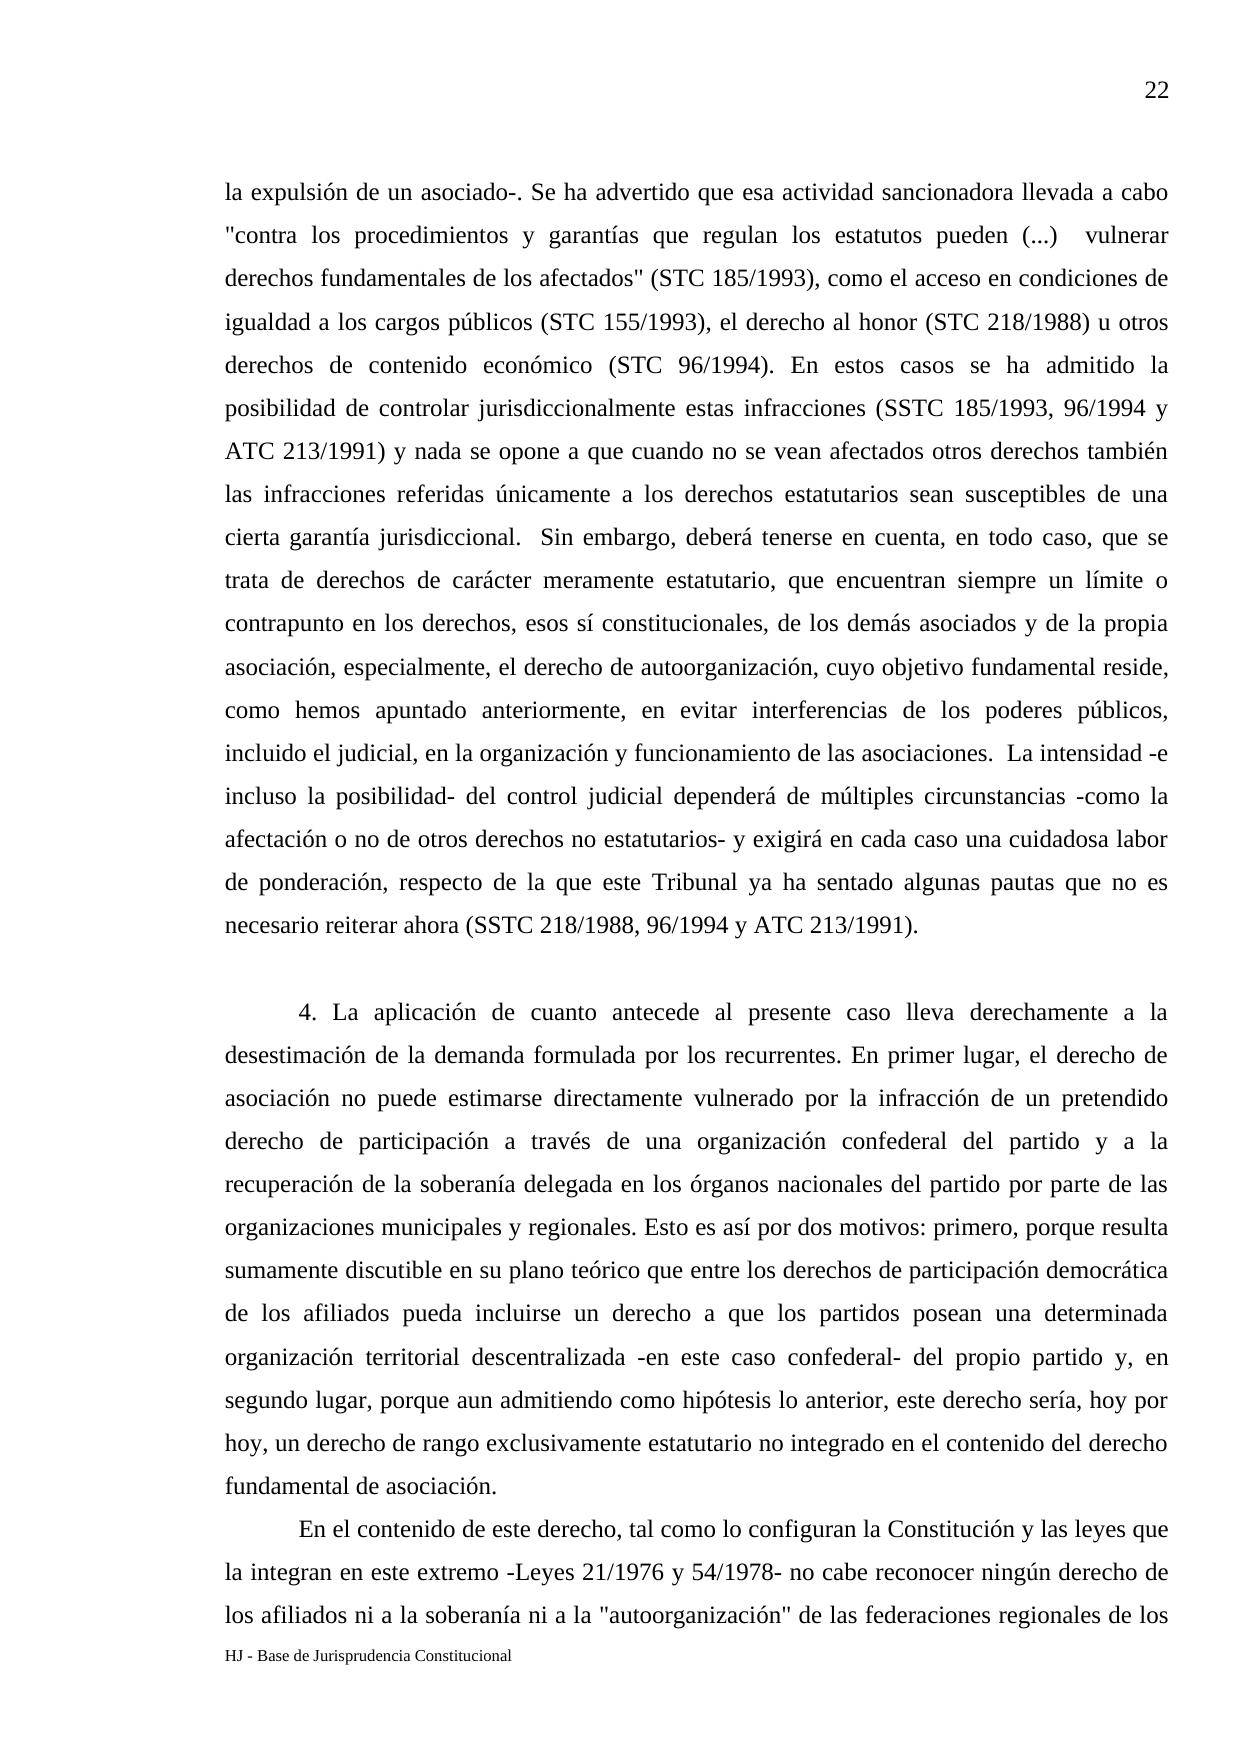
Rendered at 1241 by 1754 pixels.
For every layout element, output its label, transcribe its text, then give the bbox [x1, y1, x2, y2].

text 4. La aplicación de cuanto antecede al presente caso lleva derechamente a la desestimación de la demanda formulada por los recurrentes. En primer lugar, el derecho de asociación no puede estimarse directamente vulnerado por la infracción de un pretendido derecho de participación a través de una organización confederal del partido y a la recuperación de la soberanía delegada en los órganos nacionales del partido por parte de las organizaciones municipales y regionales. Esto es así por dos motivos: primero, porque resulta sumamente discutible en su plano teórico que entre los derechos de participación democrática de los afiliados pueda incluirse un derecho a que los partidos posean una determinada organización territorial descentralizada -en este caso confederal- del propio partido y, en segundo lugar, porque aun admitiendo como hipótesis lo anterior, este derecho sería, hoy por hoy, un derecho de rango exclusivamente estatutario no integrado en el contenido del derecho fundamental de asociación. [224, 997, 1169, 1500]
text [224, 177, 1169, 939]
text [224, 1514, 1169, 1629]
